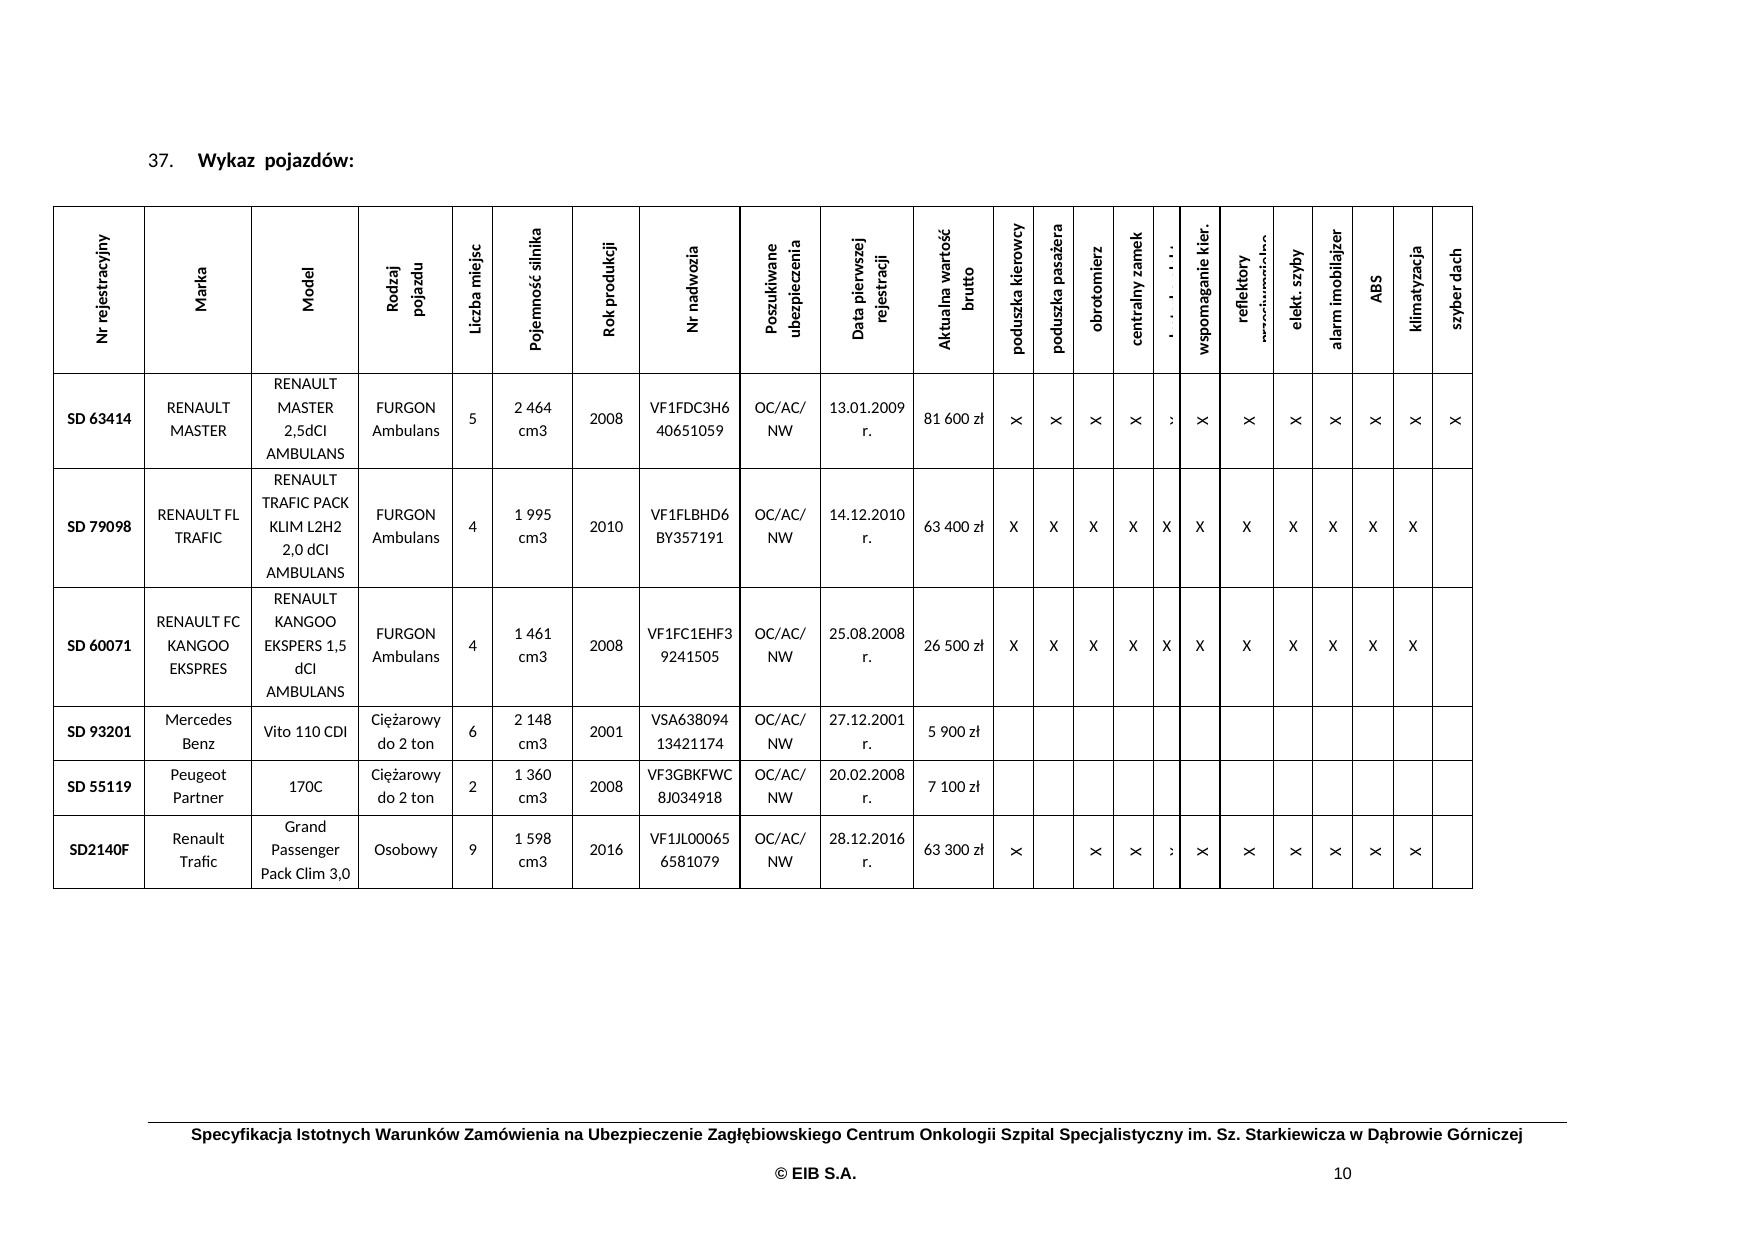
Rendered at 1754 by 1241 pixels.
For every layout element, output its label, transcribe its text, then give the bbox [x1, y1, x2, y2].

table_cell X [1154, 816, 1179, 887]
table_cell VF1FLBHD6BY357191 [640, 469, 739, 587]
table_cell X [1394, 588, 1432, 706]
table_cell RENAULT FL TRAFIC [145, 469, 251, 587]
table_cell [1114, 761, 1153, 815]
table_cell X [1181, 374, 1219, 468]
table_cell 2008 [573, 374, 639, 468]
table_header Nr nadwozia [640, 207, 739, 372]
table_header poduszka pasażera [1034, 207, 1073, 372]
table_cell [1433, 588, 1472, 706]
table_cell Peugeot Partner [145, 761, 251, 815]
table_cell 2 [453, 761, 492, 815]
table_cell RENAULT TRAFIC PACK KLIM L2H2 2,0 dCI AMBULANS [252, 469, 358, 587]
table_cell RENAULT KANGOO EKSPERS 1,5 dCI AMBULANS [252, 588, 358, 706]
table_cell X [1074, 374, 1113, 468]
table_cell [1034, 707, 1073, 760]
table_cell [1274, 761, 1312, 815]
table_cell 20.02.2008 r. [821, 761, 913, 815]
table_cell 2 464 cm3 [493, 374, 572, 468]
table_cell Ciężarowy do 2 ton [359, 707, 452, 760]
table_cell [1034, 816, 1073, 887]
table_header ABS [1353, 207, 1393, 372]
table_header poduszka kierowcy [994, 207, 1033, 372]
table_cell 170C [252, 761, 358, 815]
table_cell X [1433, 374, 1472, 468]
table_cell X [1114, 816, 1153, 887]
table_cell X [1313, 816, 1352, 887]
table_cell [1221, 707, 1273, 760]
table_cell [994, 707, 1033, 760]
table_cell X [1114, 588, 1153, 706]
table_cell 63 300 zł [914, 816, 993, 887]
table_cell [1394, 707, 1432, 760]
table_cell 26 500 zł [914, 588, 993, 706]
table_cell X [1353, 588, 1393, 706]
table_cell Osobowy [359, 816, 452, 887]
table_cell X [994, 374, 1033, 468]
table_cell X [1181, 588, 1219, 706]
table_cell [1313, 707, 1352, 760]
table_cell X [1034, 374, 1073, 468]
table_cell [1433, 816, 1472, 887]
table_header obrotomierz [1074, 207, 1113, 372]
table_cell X [1274, 469, 1312, 587]
table_cell X [1274, 374, 1312, 468]
table_cell FURGON Ambulans [359, 374, 452, 468]
table_cell X [1353, 816, 1393, 887]
table_cell X [1274, 816, 1312, 887]
table_cell [1154, 707, 1179, 760]
table_cell VSA63809413421174 [640, 707, 739, 760]
table_cell Vito 110 CDI [252, 707, 358, 760]
table_cell Renault Trafic [145, 816, 251, 887]
table_cell 7 100 zł [914, 761, 993, 815]
table_cell 81 600 zł [914, 374, 993, 468]
table_cell [1154, 761, 1179, 815]
table_cell 1 995 cm3 [493, 469, 572, 587]
table_cell X [994, 469, 1033, 587]
table_cell X [1181, 469, 1219, 587]
table_header reflektory przeciwmgielne [1221, 207, 1273, 372]
table_cell X [1154, 588, 1179, 706]
table_cell SD 93201 [54, 707, 144, 760]
table_cell [1074, 761, 1113, 815]
table_cell 14.12.2010 r. [821, 469, 913, 587]
table_cell OC/AC/NW [741, 816, 820, 887]
table_cell 2016 [573, 816, 639, 887]
table_cell 1 461 cm3 [493, 588, 572, 706]
table_cell X [1221, 816, 1273, 887]
table_cell RENAULT MASTER 2,5dCI AMBULANS [252, 374, 358, 468]
table_header Marka [145, 207, 251, 372]
table_cell OC/AC/NW [741, 588, 820, 706]
table_cell X [1074, 588, 1113, 706]
table_cell 9 [453, 816, 492, 887]
table_cell X [1034, 588, 1073, 706]
table_header alarm imobilajzer [1313, 207, 1352, 372]
table_cell SD 79098 [54, 469, 144, 587]
table_cell OC/AC/NW [741, 374, 820, 468]
table_header Data pierwszej rejestracji [821, 207, 913, 372]
table_cell X [1313, 469, 1352, 587]
table_cell [1114, 707, 1153, 760]
table_header szyber dach [1433, 207, 1472, 372]
table_header lusterka elekt. [1154, 207, 1179, 372]
table_cell VF1FC1EHF39241505 [640, 588, 739, 706]
table_cell [1181, 707, 1219, 760]
table_cell 27.12.2001 r. [821, 707, 913, 760]
table_cell FURGON Ambulans [359, 469, 452, 587]
table_cell 4 [453, 588, 492, 706]
table_cell [1353, 707, 1393, 760]
table_cell 25.08.2008 r. [821, 588, 913, 706]
table_header Nr rejestracyjny [54, 207, 144, 372]
table_cell [1313, 761, 1352, 815]
table_cell 5 [453, 374, 492, 468]
table_cell Grand Passenger Pack Clim 3,0 [252, 816, 358, 887]
table_cell [1433, 707, 1472, 760]
table_cell 1 598 cm3 [493, 816, 572, 887]
table_cell VF1FDC3H640651059 [640, 374, 739, 468]
table_cell 2 148 cm3 [493, 707, 572, 760]
table_header Poszukiwane ubezpieczenia [741, 207, 820, 372]
table_cell [1221, 761, 1273, 815]
table_cell 2010 [573, 469, 639, 587]
table_cell X [1154, 374, 1179, 468]
table_cell RENAULT FC KANGOO EKSPRES [145, 588, 251, 706]
table_cell X [1394, 469, 1432, 587]
table_cell X [994, 588, 1033, 706]
table_cell X [994, 816, 1033, 887]
table_cell Ciężarowy do 2 ton [359, 761, 452, 815]
table_cell FURGON Ambulans [359, 588, 452, 706]
table_header wspomaganie kier. [1181, 207, 1219, 372]
table_cell X [1181, 816, 1219, 887]
table_cell X [1394, 374, 1432, 468]
table_cell SD 63414 [54, 374, 144, 468]
table_cell OC/AC/NW [741, 469, 820, 587]
table_cell 63 400 zł [914, 469, 993, 587]
table_cell X [1353, 469, 1393, 587]
table_header Liczba miejsc [453, 207, 492, 372]
table_cell 5 900 zł [914, 707, 993, 760]
table_cell X [1221, 374, 1273, 468]
table_cell [1433, 469, 1472, 587]
table_cell X [1074, 469, 1113, 587]
table_cell [1274, 707, 1312, 760]
table_cell [1433, 761, 1472, 815]
table_cell SD 55119 [54, 761, 144, 815]
table_cell X [1394, 816, 1432, 887]
table_header Model [252, 207, 358, 372]
table_cell X [1274, 588, 1312, 706]
table_cell OC/AC/NW [741, 761, 820, 815]
table_header Aktualna wartość brutto [914, 207, 993, 372]
table_cell [1034, 761, 1073, 815]
table_header Rodzaj pojazdu [359, 207, 452, 372]
table_cell 13.01.2009 r. [821, 374, 913, 468]
table_cell SD2140F [54, 816, 144, 887]
table_cell X [1313, 374, 1352, 468]
table_header centralny zamek [1114, 207, 1153, 372]
table_header elekt. szyby [1274, 207, 1312, 372]
table_cell X [1353, 374, 1393, 468]
table_cell [994, 761, 1033, 815]
table_cell [1181, 761, 1219, 815]
table_cell X [1034, 469, 1073, 587]
table_cell SD 60071 [54, 588, 144, 706]
table_cell RENAULT MASTER [145, 374, 251, 468]
table_header Pojemność silnika [493, 207, 572, 372]
table_cell 2001 [573, 707, 639, 760]
table_cell 4 [453, 469, 492, 587]
table_cell 2008 [573, 761, 639, 815]
table_cell [1353, 761, 1393, 815]
table_cell [1074, 707, 1113, 760]
table_cell X [1074, 816, 1113, 887]
table_cell 2008 [573, 588, 639, 706]
table_cell 6 [453, 707, 492, 760]
table_cell X [1221, 469, 1273, 587]
table_cell 1 360 cm3 [493, 761, 572, 815]
table_cell X [1114, 374, 1153, 468]
table_cell Mercedes Benz [145, 707, 251, 760]
list Wykaz pojazdów: [148, 148, 1567, 173]
table_cell X [1114, 469, 1153, 587]
table_cell X [1313, 588, 1352, 706]
table_cell VF3GBKFWC8J034918 [640, 761, 739, 815]
table_header Rok produkcji [573, 207, 639, 372]
table_cell X [1154, 469, 1179, 587]
table_cell OC/AC/NW [741, 707, 820, 760]
table_cell VF1JL000656581079 [640, 816, 739, 887]
table_cell X [1221, 588, 1273, 706]
table_header klimatyzacja [1394, 207, 1432, 372]
table_cell [1394, 761, 1432, 815]
table_cell 28.12.2016 r. [821, 816, 913, 887]
